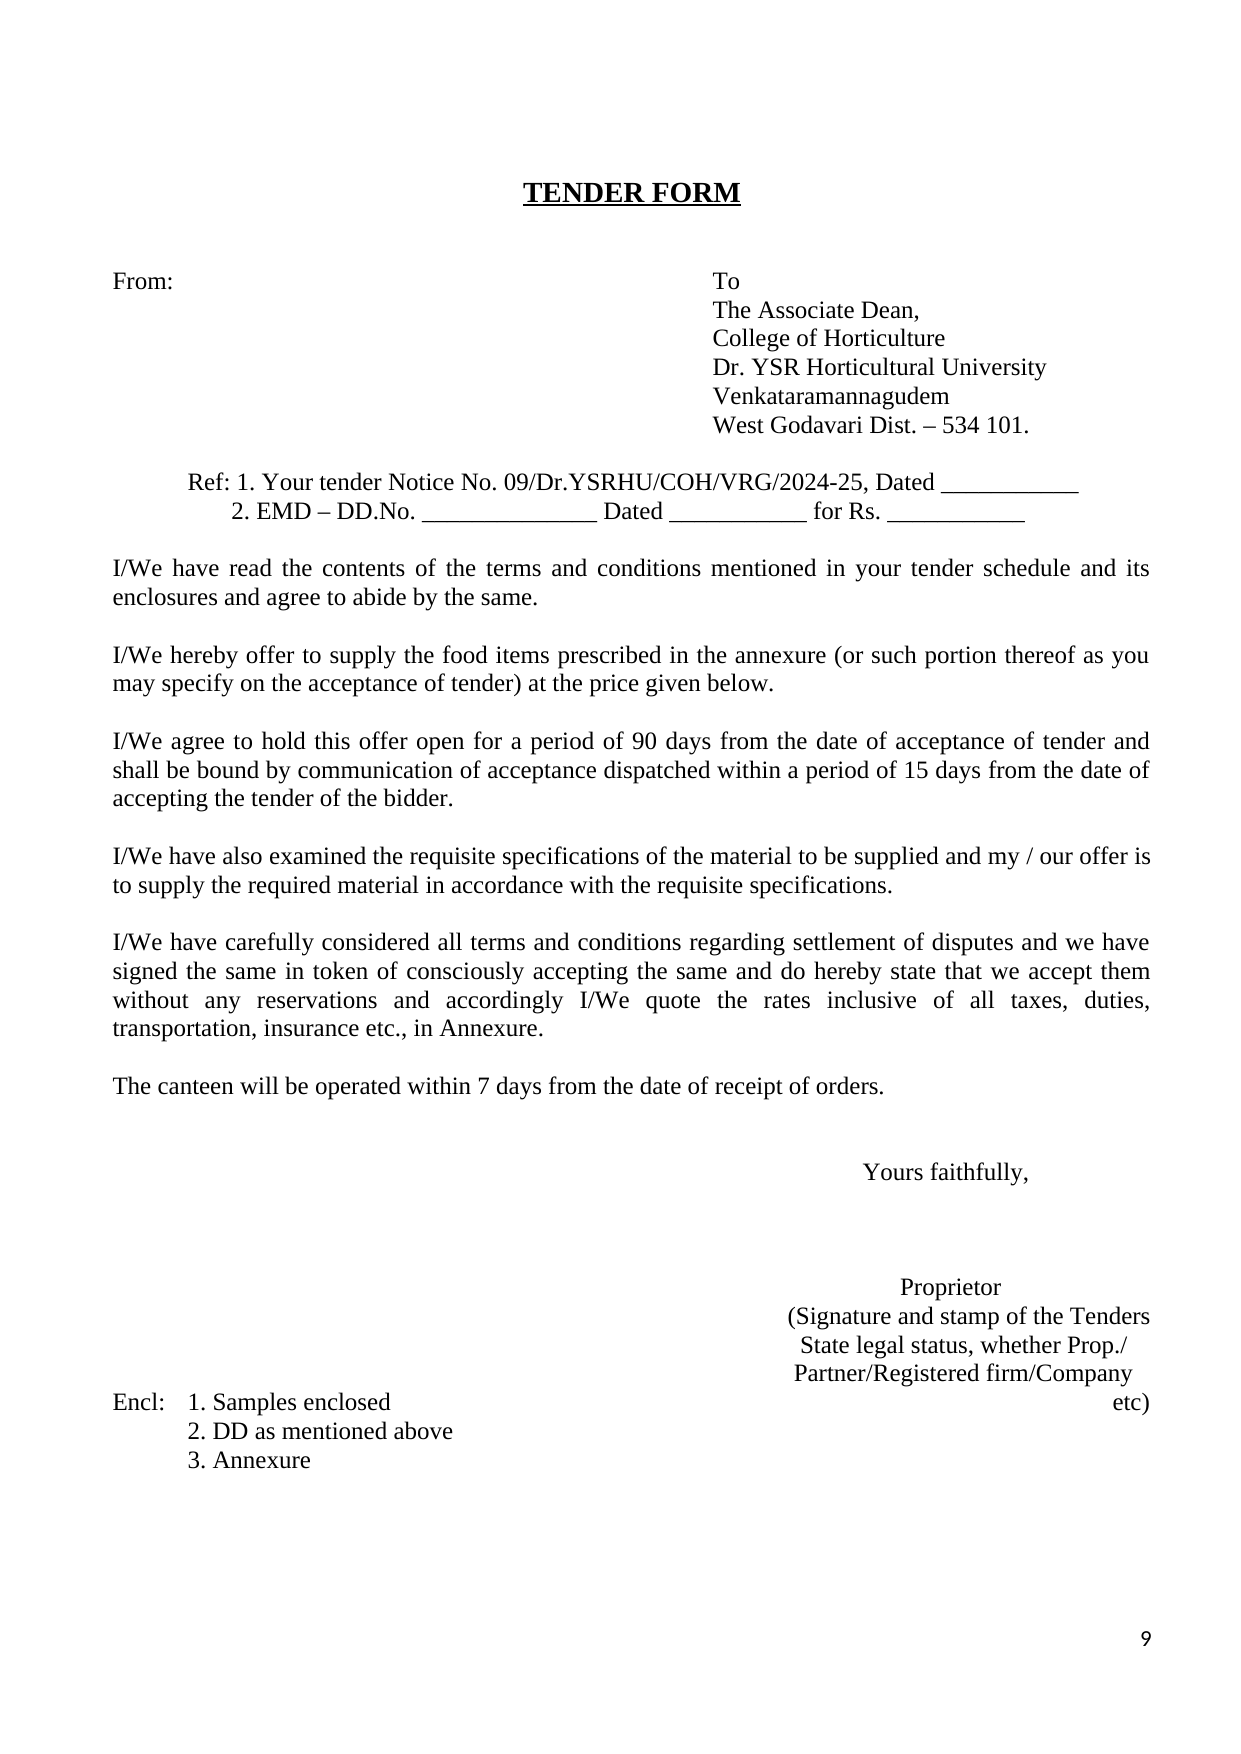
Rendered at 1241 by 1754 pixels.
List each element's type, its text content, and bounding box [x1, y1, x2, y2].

text 2. DD as mentioned above [112, 1416, 1152, 1445]
text I/We have carefully considered all terms and conditions regarding settlement of disputes and we have signed the same in token of consciously accepting the same and do hereby state that we accept them without any reservations and accordingly I/We quote the rates inclusive of all taxes, duties, transportation, insurance etc., in Annexure. [112, 927, 1152, 1042]
text Yours faithfully, [112, 1157, 1152, 1186]
text Encl: 1. Samples enclosed etc) [112, 1387, 1152, 1416]
text TENDER FORM [112, 175, 1152, 208]
text The canteen will be operated within 7 days from the date of receipt of orders. [112, 1071, 1152, 1100]
text Venkataramannagudem [112, 381, 1152, 410]
text I/We have also examined the requisite specifications of the material to be supplied and my / our offer is to supply the required material in accordance with the requisite specifications. [112, 841, 1152, 898]
text Dr. YSR Horticultural University [112, 352, 1152, 381]
text (Signature and stamp of the Tenders [112, 1301, 1152, 1330]
text College of Horticulture [112, 323, 1152, 352]
text 3. Annexure [112, 1445, 1152, 1473]
text I/We hereby offer to supply the food items prescribed in the annexure (or such portion thereof as you may specify on the acceptance of tender) at the price given below. [112, 640, 1152, 697]
text I/We agree to hold this offer open for a period of 90 days from the date of acceptance of tender and shall be bound by communication of acceptance dispatched within a period of 15 days from the date of accepting the tender of the bidder. [112, 726, 1152, 812]
text West Godavari Dist. – 534 101. [112, 410, 1152, 438]
text Partner/Registered firm/Company [112, 1358, 1152, 1387]
text The Associate Dean, [112, 295, 1152, 323]
text Ref: 1. Your tender Notice No. 09/Dr.YSRHU/COH/VRG/2024-25, Dated ___________ [112, 467, 1152, 496]
text From: To [112, 266, 1152, 295]
text 2. EMD – DD.No. ______________ Dated ___________ for Rs. ___________ [112, 496, 1152, 525]
text State legal status, whether Prop./ [112, 1330, 1152, 1358]
text I/We have read the contents of the terms and conditions mentioned in your tender schedule and its enclosures and agree to abide by the same. [112, 553, 1152, 611]
text Proprietor [112, 1272, 1152, 1301]
